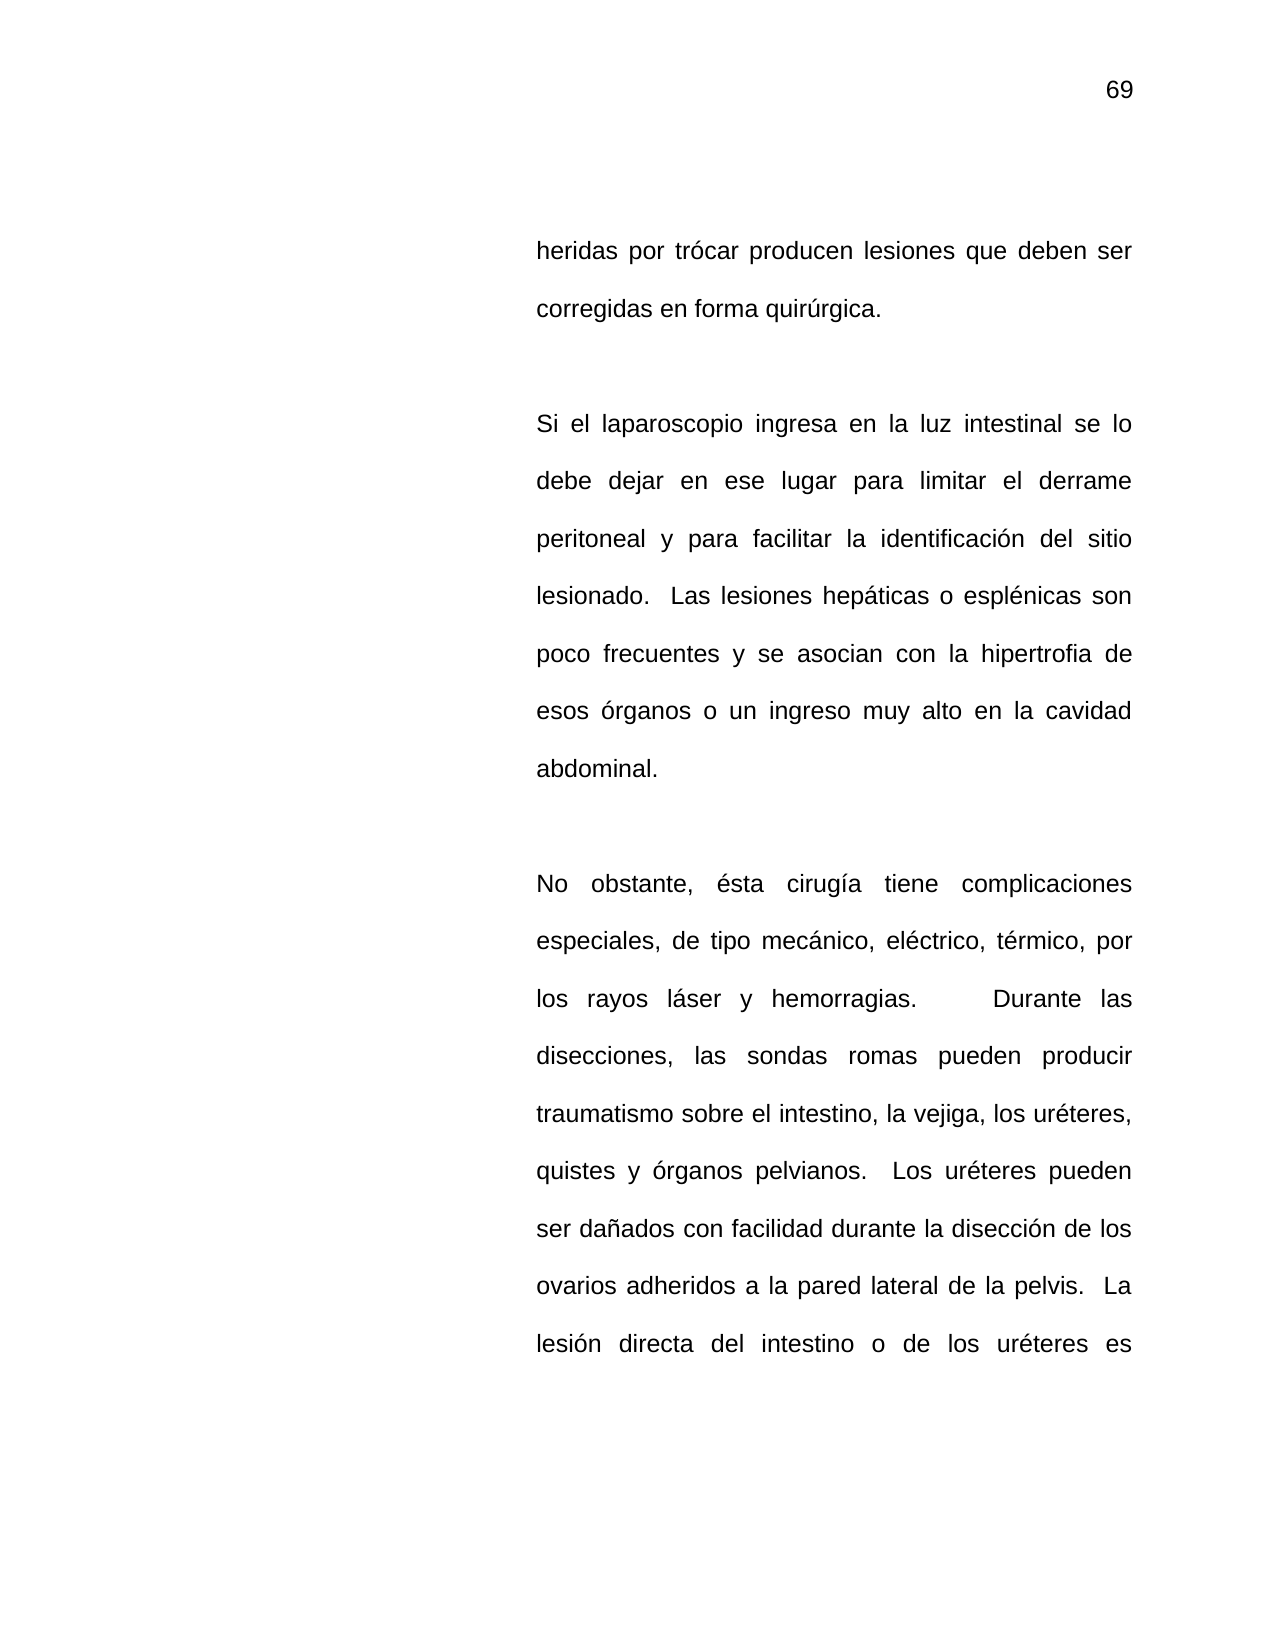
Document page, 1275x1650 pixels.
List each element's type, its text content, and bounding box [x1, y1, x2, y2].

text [536, 869, 1133, 1357]
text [536, 236, 1133, 322]
text Si el laparoscopio ingresa en la luz intestinal se lo debe dejar en ese lugar para limitar el derrame peritoneal y para facilitar la identificación del sitio lesionado. Las lesiones hepáticas o esplénicas son poco frecuentes y se asocian con la hipertrofia de esos órganos o un ingreso muy alto en la cavidad abdominal. [536, 409, 1133, 782]
